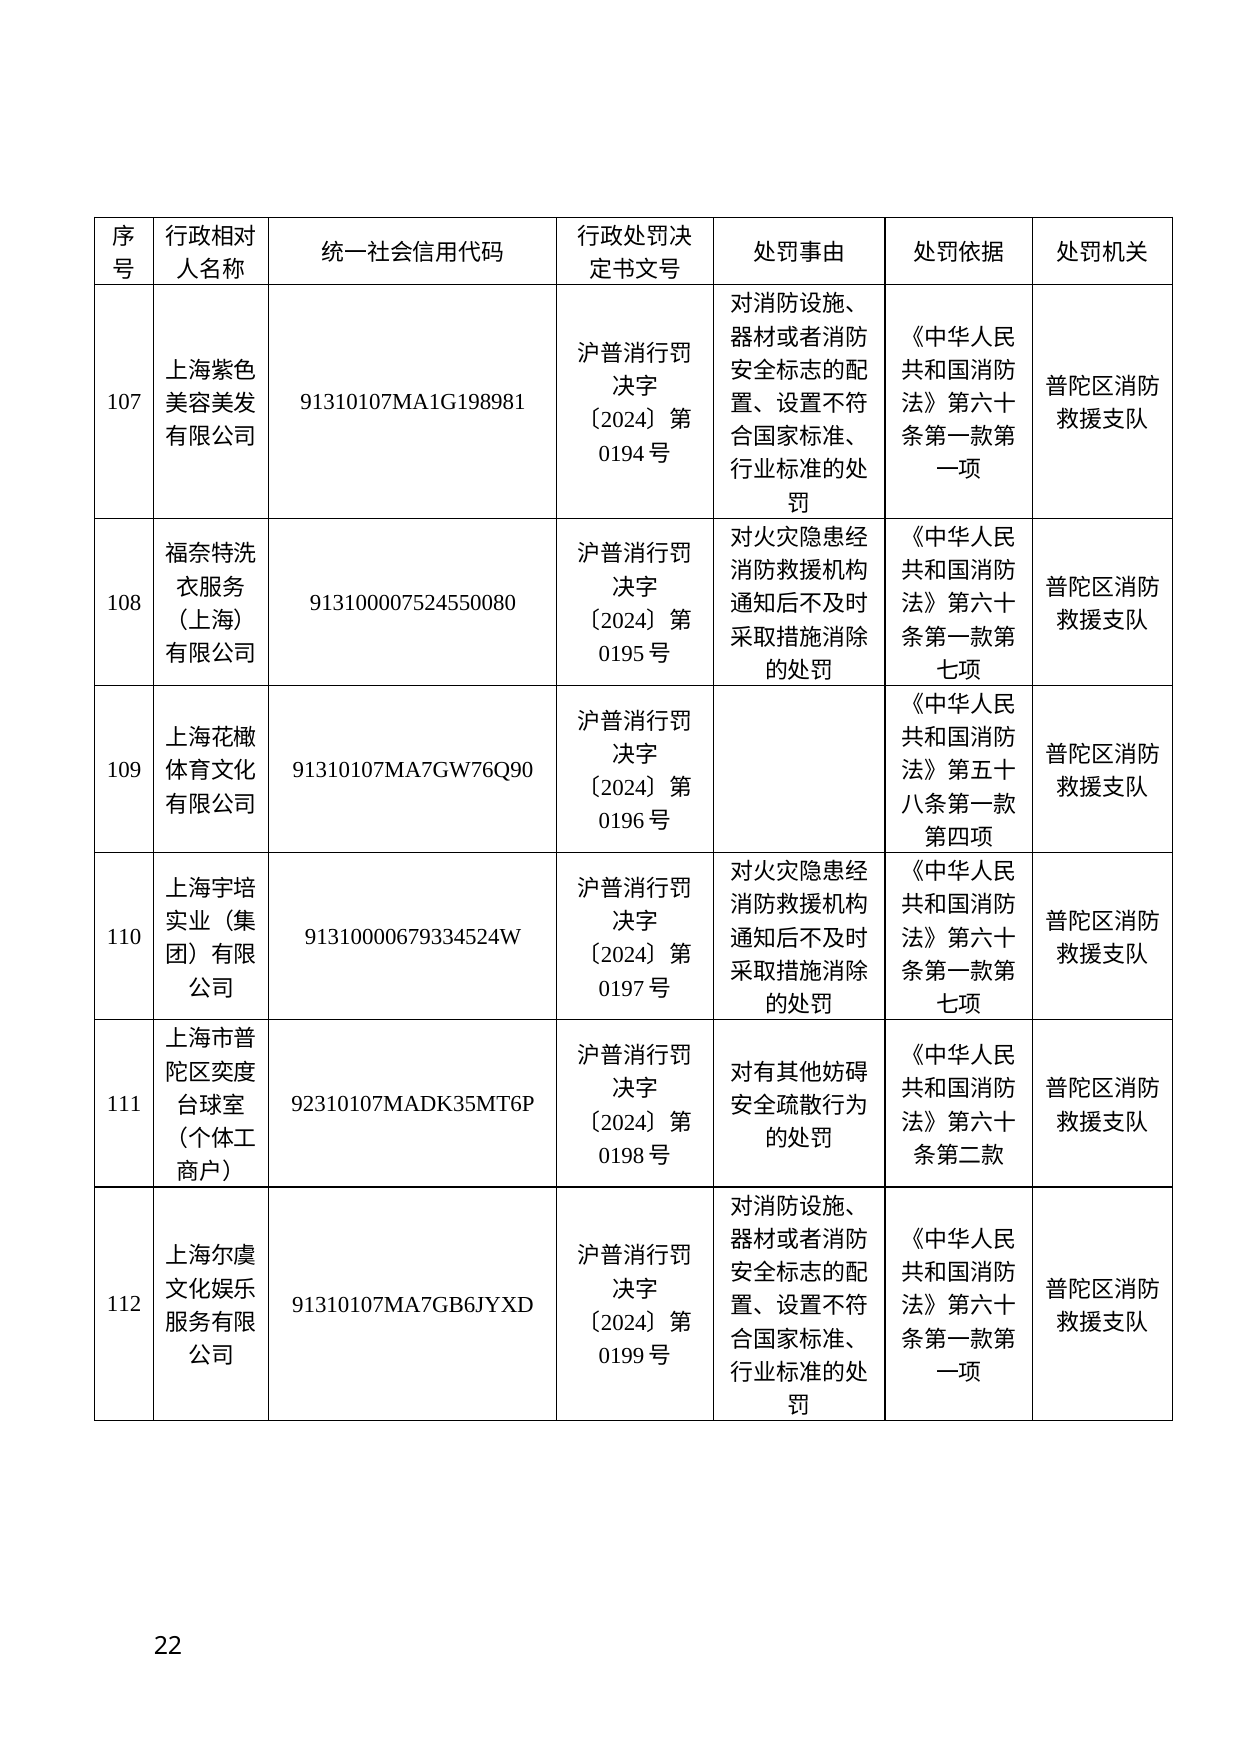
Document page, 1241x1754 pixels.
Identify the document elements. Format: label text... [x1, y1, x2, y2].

table_cell 112 [95, 1188, 153, 1420]
table_cell 普陀区消防救援支队 [1033, 853, 1172, 1019]
table_cell 对有其他妨碍安全疏散行为的处罚 [714, 1020, 884, 1186]
table_cell 对消防设施、器材或者消防安全标志的配置、设置不符合国家标准、行业标准的处罚 [714, 1188, 884, 1420]
table_header 统一社会信用代码 [269, 218, 556, 284]
table_cell 109 [95, 686, 153, 852]
table_cell 沪普消行罚决字〔2024〕第 0196号 [557, 686, 713, 852]
table_cell 913100007524550080 [269, 519, 556, 685]
table_cell 《中华人民共和国消防法》第六十条第一款第一项 [886, 1188, 1032, 1420]
table_cell 沪普消行罚决字〔2024〕第 0198号 [557, 1020, 713, 1186]
table_cell 福奈特洗衣服务（上海）有限公司 [154, 519, 268, 685]
table_cell 沪普消行罚决字〔2024〕第 0197号 [557, 853, 713, 1019]
table_header 处罚机关 [1033, 218, 1172, 284]
table_cell 《中华人民共和国消防法》第六十条第二款 [886, 1020, 1032, 1186]
table_cell 《中华人民共和国消防法》第六十条第一款第七项 [886, 853, 1032, 1019]
table_cell 对火灾隐患经消防救援机构通知后不及时采取措施消除的处罚 [714, 853, 884, 1019]
table_cell 《中华人民共和国消防法》第六十条第一款第一项 [886, 285, 1032, 518]
table_cell 91310107MA1G198981 [269, 285, 556, 518]
table_cell 对消防设施、器材或者消防安全标志的配置、设置不符合国家标准、行业标准的处罚 [714, 285, 884, 518]
table_cell 上海紫色美容美发有限公司 [154, 285, 268, 518]
table_cell 上海尔虞文化娱乐服务有限公司 [154, 1188, 268, 1420]
table_cell [714, 686, 884, 852]
table_cell 沪普消行罚决字〔2024〕第 0199号 [557, 1188, 713, 1420]
table_header 序号 [95, 218, 153, 284]
table_cell 上海花橄体育文化有限公司 [154, 686, 268, 852]
table_cell 91310107MA7GW76Q90 [269, 686, 556, 852]
table_header 行政处罚决定书文号 [557, 218, 713, 284]
table_cell 110 [95, 853, 153, 1019]
table_cell 111 [95, 1020, 153, 1186]
table_cell 普陀区消防救援支队 [1033, 686, 1172, 852]
table_cell 92310107MADK35MT6P [269, 1020, 556, 1186]
table_cell 上海市普陀区奕度台球室（个体工商户） [154, 1020, 268, 1186]
table_header 行政相对人名称 [154, 218, 268, 284]
table_cell 107 [95, 285, 153, 518]
table_cell 91310107MA7GB6JYXD [269, 1188, 556, 1420]
table_cell 《中华人民共和国消防法》第五十八条第一款第四项 [886, 686, 1032, 852]
table_cell 普陀区消防救援支队 [1033, 1020, 1172, 1186]
table_cell 沪普消行罚决字〔2024〕第 0195号 [557, 519, 713, 685]
table_header 处罚事由 [714, 218, 884, 284]
table_cell 沪普消行罚决字〔2024〕第 0194号 [557, 285, 713, 518]
table_cell 91310000679334524W [269, 853, 556, 1019]
table_cell 108 [95, 519, 153, 685]
table_cell 普陀区消防救援支队 [1033, 285, 1172, 518]
table_cell 《中华人民共和国消防法》第六十条第一款第七项 [886, 519, 1032, 685]
table_cell 上海宇培实业（集团）有限公司 [154, 853, 268, 1019]
table_cell 对火灾隐患经消防救援机构通知后不及时采取措施消除的处罚 [714, 519, 884, 685]
table_header 处罚依据 [886, 218, 1032, 284]
table_cell 普陀区消防救援支队 [1033, 519, 1172, 685]
table_cell 普陀区消防救援支队 [1033, 1188, 1172, 1420]
